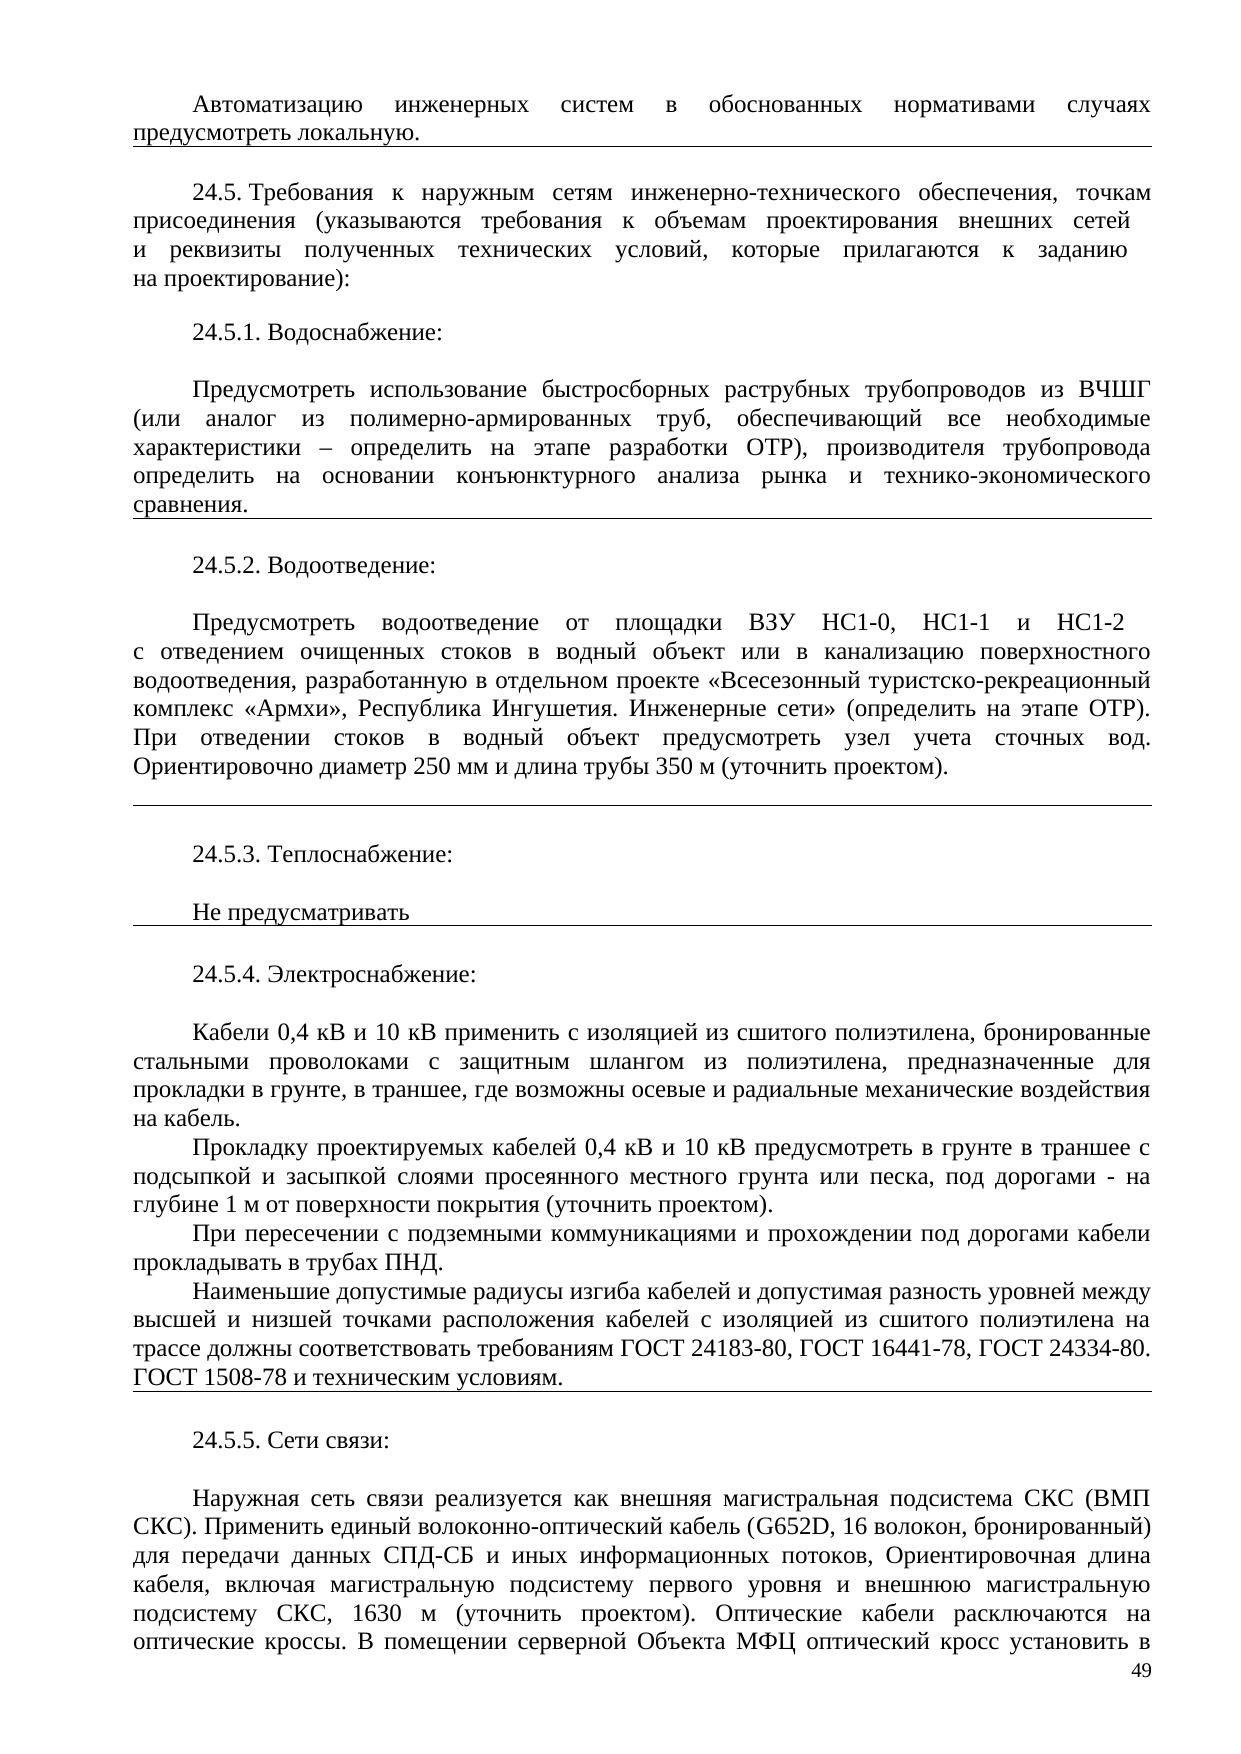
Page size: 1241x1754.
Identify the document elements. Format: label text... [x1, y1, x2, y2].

text 24.5.4. Электроснабжение: [133, 959, 1152, 988]
text 24.5.1. Водоснабжение: [133, 317, 1152, 345]
text Прокладку проектируемых кабелей 0,4 кВ и 10 кВ предусмотреть в грунте в траншее с подсыпкой и засыпкой слоями просеянного местного грунта или песка, под дорогами - на глубине 1 м от поверхности покрытия (уточнить проектом). [133, 1132, 1152, 1218]
text 24.5.2. Водоотведение: [133, 550, 1152, 578]
text Наименьшие допустимые радиусы изгиба кабелей и допустимая разность уровней между высшей и низшей точками расположения кабелей с изоляцией из сшитого полиэтилена на трассе должны соответствовать требованиям ГОСТ 24183-80, ГОСТ 16441-78, ГОСТ 24334-80. ГОСТ 1508-78 и техническим условиям. [133, 1276, 1152, 1391]
text Предусмотреть водоотведение от площадки ВЗУ НС1-0, НС1-1 и НС1-2 с отведением очищенных стоков в водный объект или в канализацию поверхностного водоотведения, разработанную в отдельном проекте «Всесезонный туристско-рекреационный комплекс «Армхи», Республика Ингушетия. Инженерные сети» (определить на этапе ОТР). При отведении стоков в водный объект предусмотреть узел учета сточных вод. Ориентировочно диаметр 250 мм и длина трубы 350 м (уточнить проектом). [133, 607, 1152, 780]
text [133, 1483, 1152, 1655]
text Кабели 0,4 кВ и 10 кВ применить с изоляцией из сшитого полиэтилена, бронированные стальными проволоками с защитным шлангом из полиэтилена, предназначенные для прокладки в грунте, в траншее, где возможны осевые и радиальные механические воздействия на кабель. [133, 1017, 1152, 1132]
text При пересечении с подземными коммуникациями и прохождении под дорогами кабели прокладывать в трубах ПНД. [133, 1218, 1152, 1276]
text 24.5. Требования к наружным сетям инженерно-технического обеспечения, точкам присоединения (указываются требования к объемам проектирования внешних сетей и реквизиты полученных технических условий, которые прилагаются к заданию на проектирование): [133, 177, 1152, 292]
text Автоматизацию инженерных систем в обоснованных нормативами случаях предусмотреть локальную. [133, 89, 1152, 146]
text 24.5.3. Теплоснабжение: [133, 839, 1152, 868]
text Не предусматривать [133, 897, 1152, 925]
text 24.5.5. Сети связи: [133, 1425, 1152, 1454]
text Предусмотреть использование быстросборных раструбных трубопроводов из ВЧШГ (или аналог из полимерно-армированных труб, обеспечивающий все необходимые характеристики – определить на этапе разработки ОТР), производителя трубопровода определить на основании конъюнктурного анализа рынка и технико-экономического сравнения. [133, 374, 1152, 518]
